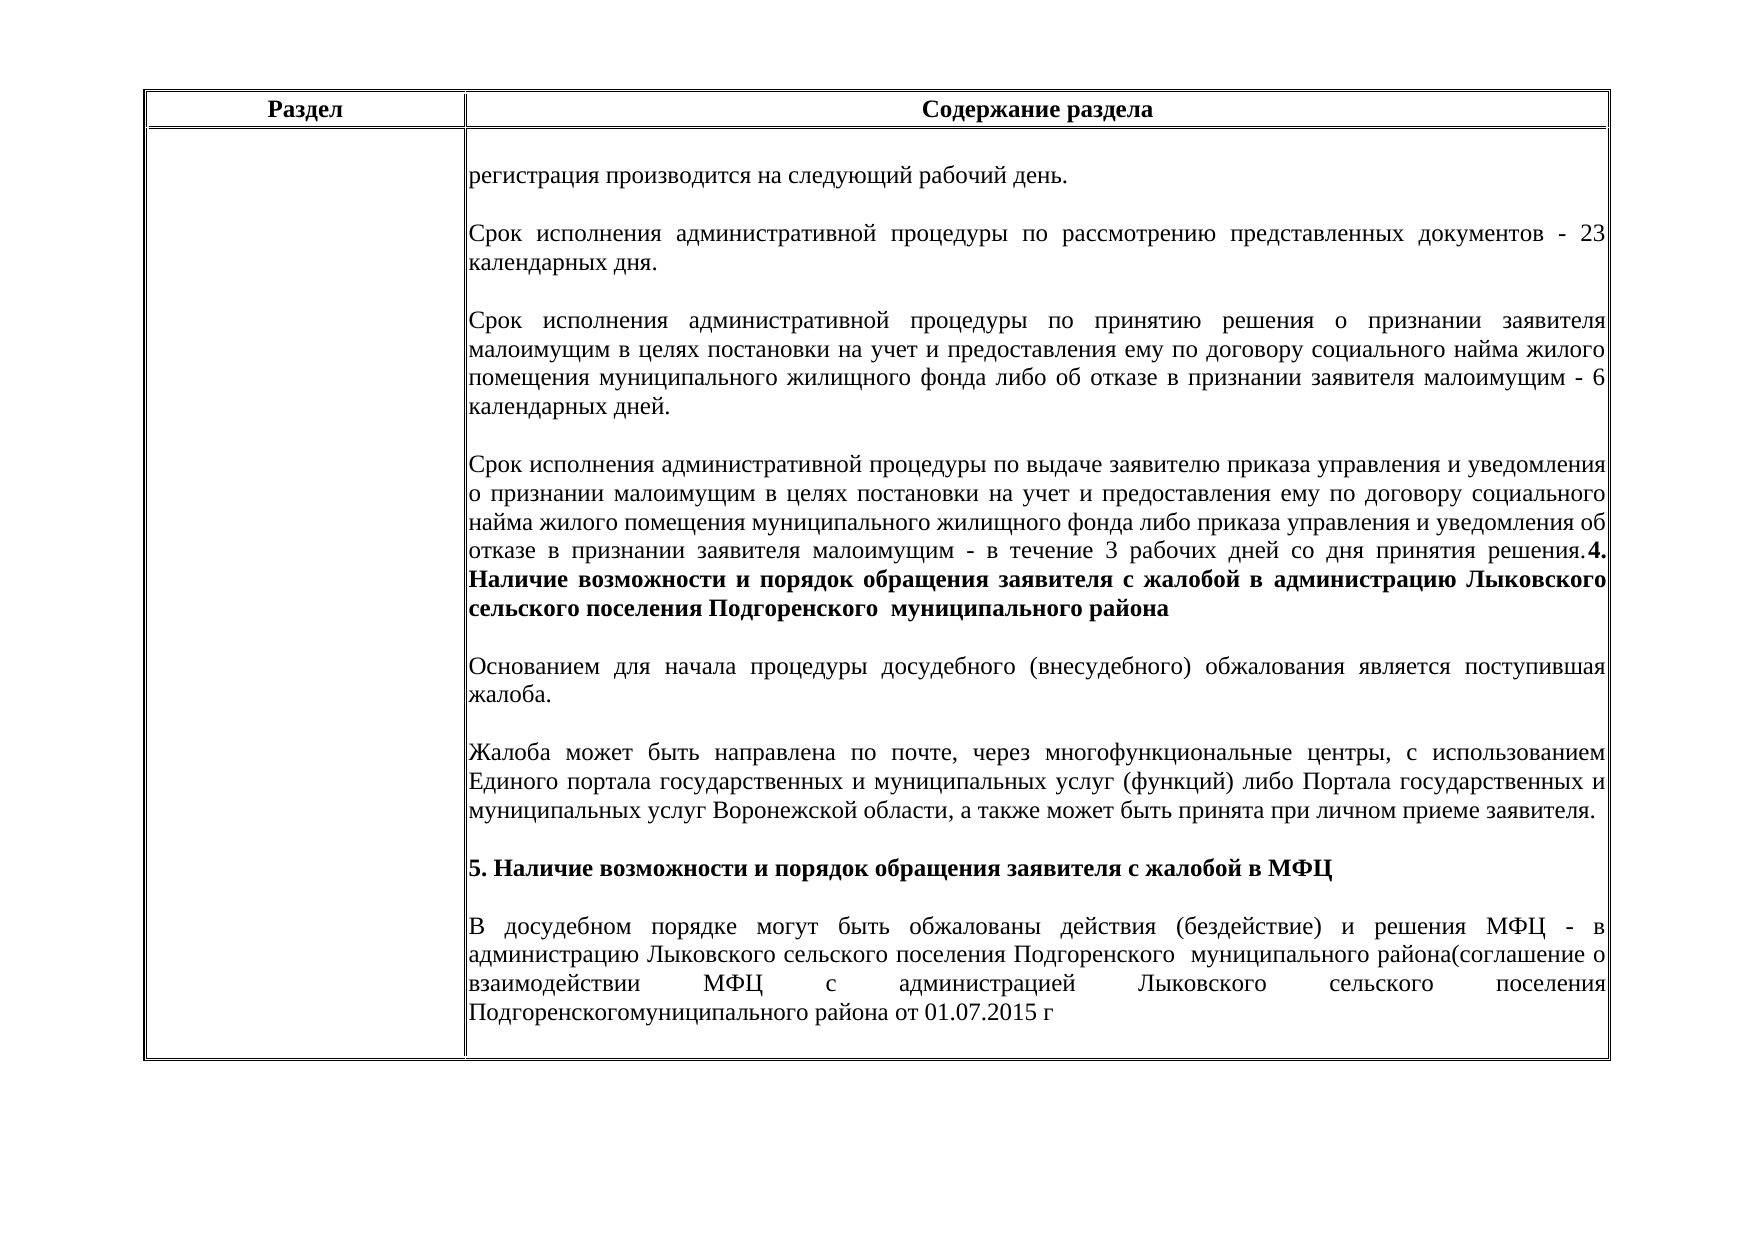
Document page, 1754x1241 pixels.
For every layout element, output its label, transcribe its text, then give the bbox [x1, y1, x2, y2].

table_header Раздел [147, 92, 466, 126]
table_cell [145, 126, 466, 1057]
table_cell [466, 126, 1609, 1057]
table_header Содержание раздела [466, 92, 1608, 126]
